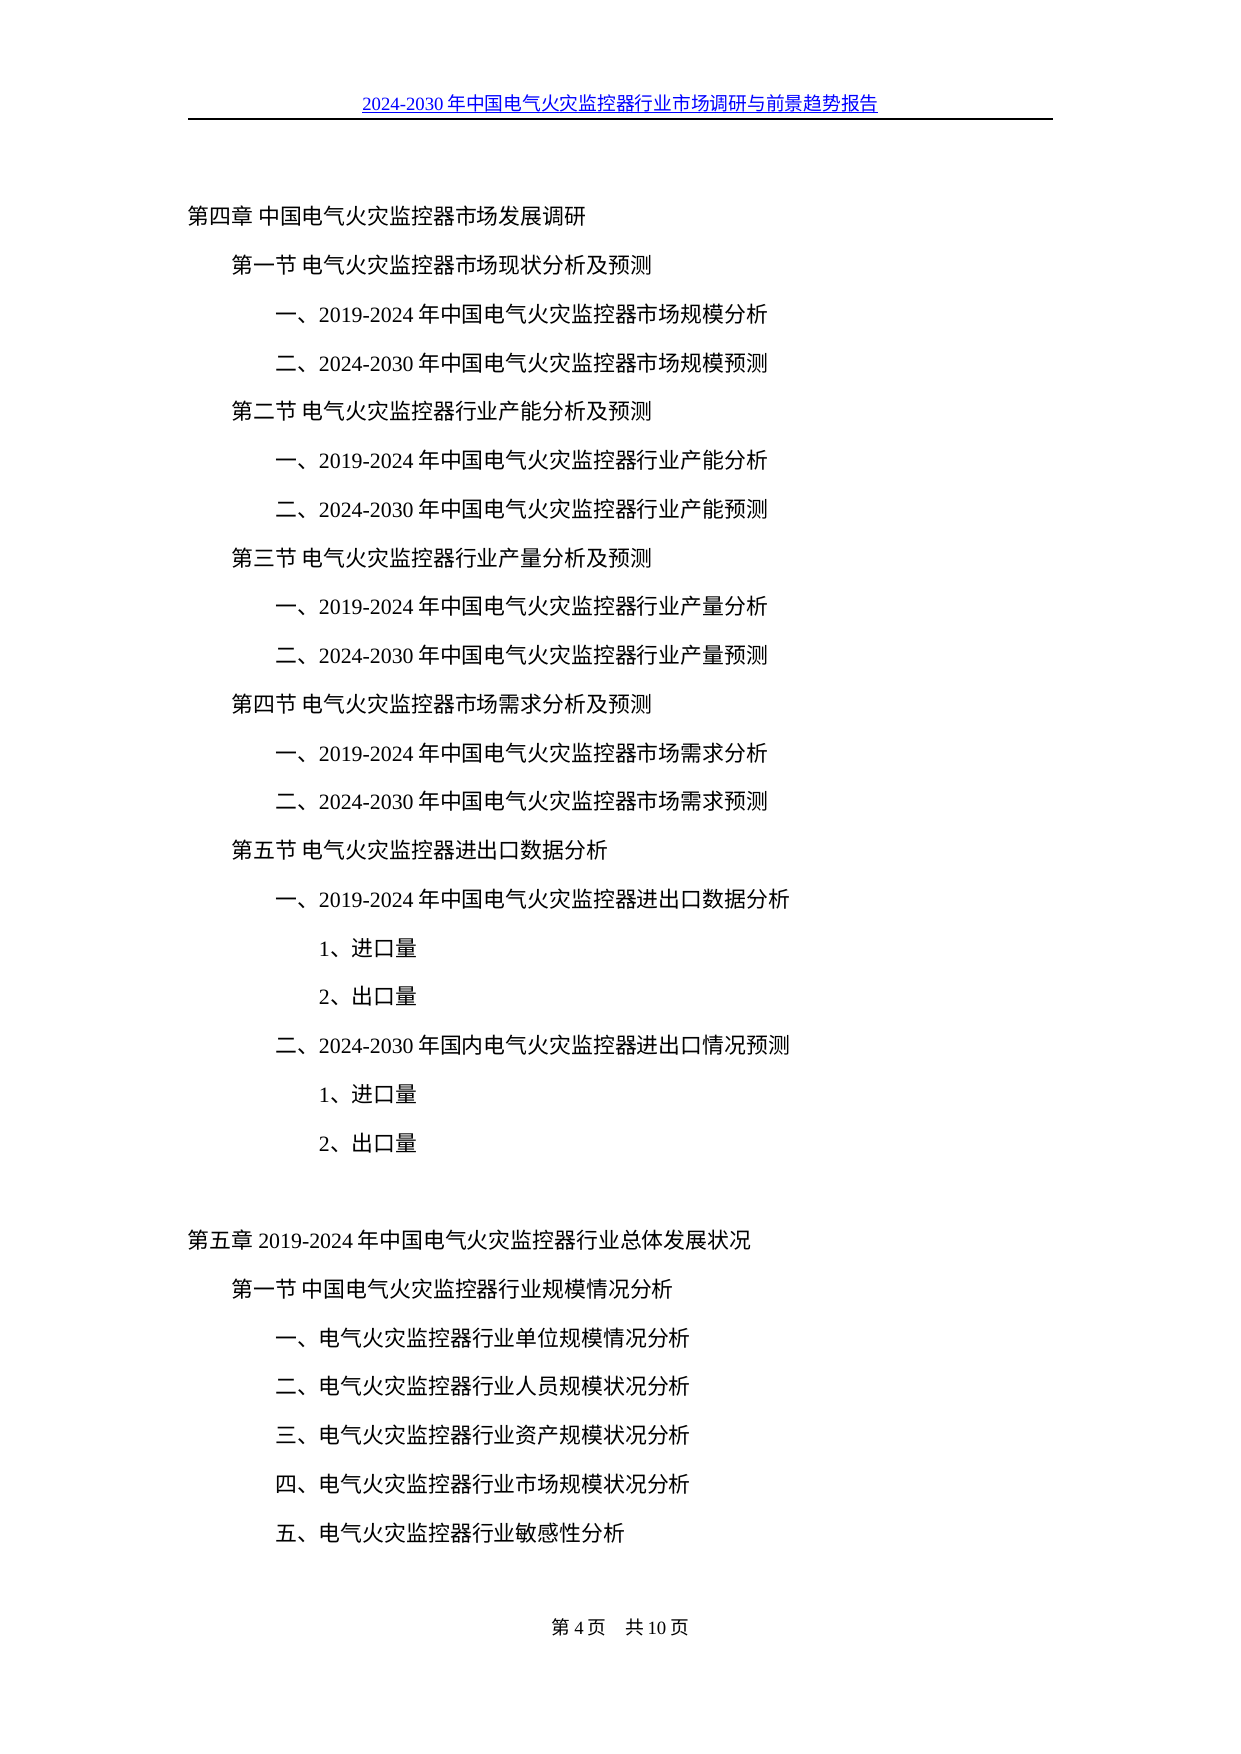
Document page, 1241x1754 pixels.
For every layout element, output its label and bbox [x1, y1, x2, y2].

text [187, 150, 1053, 1548]
